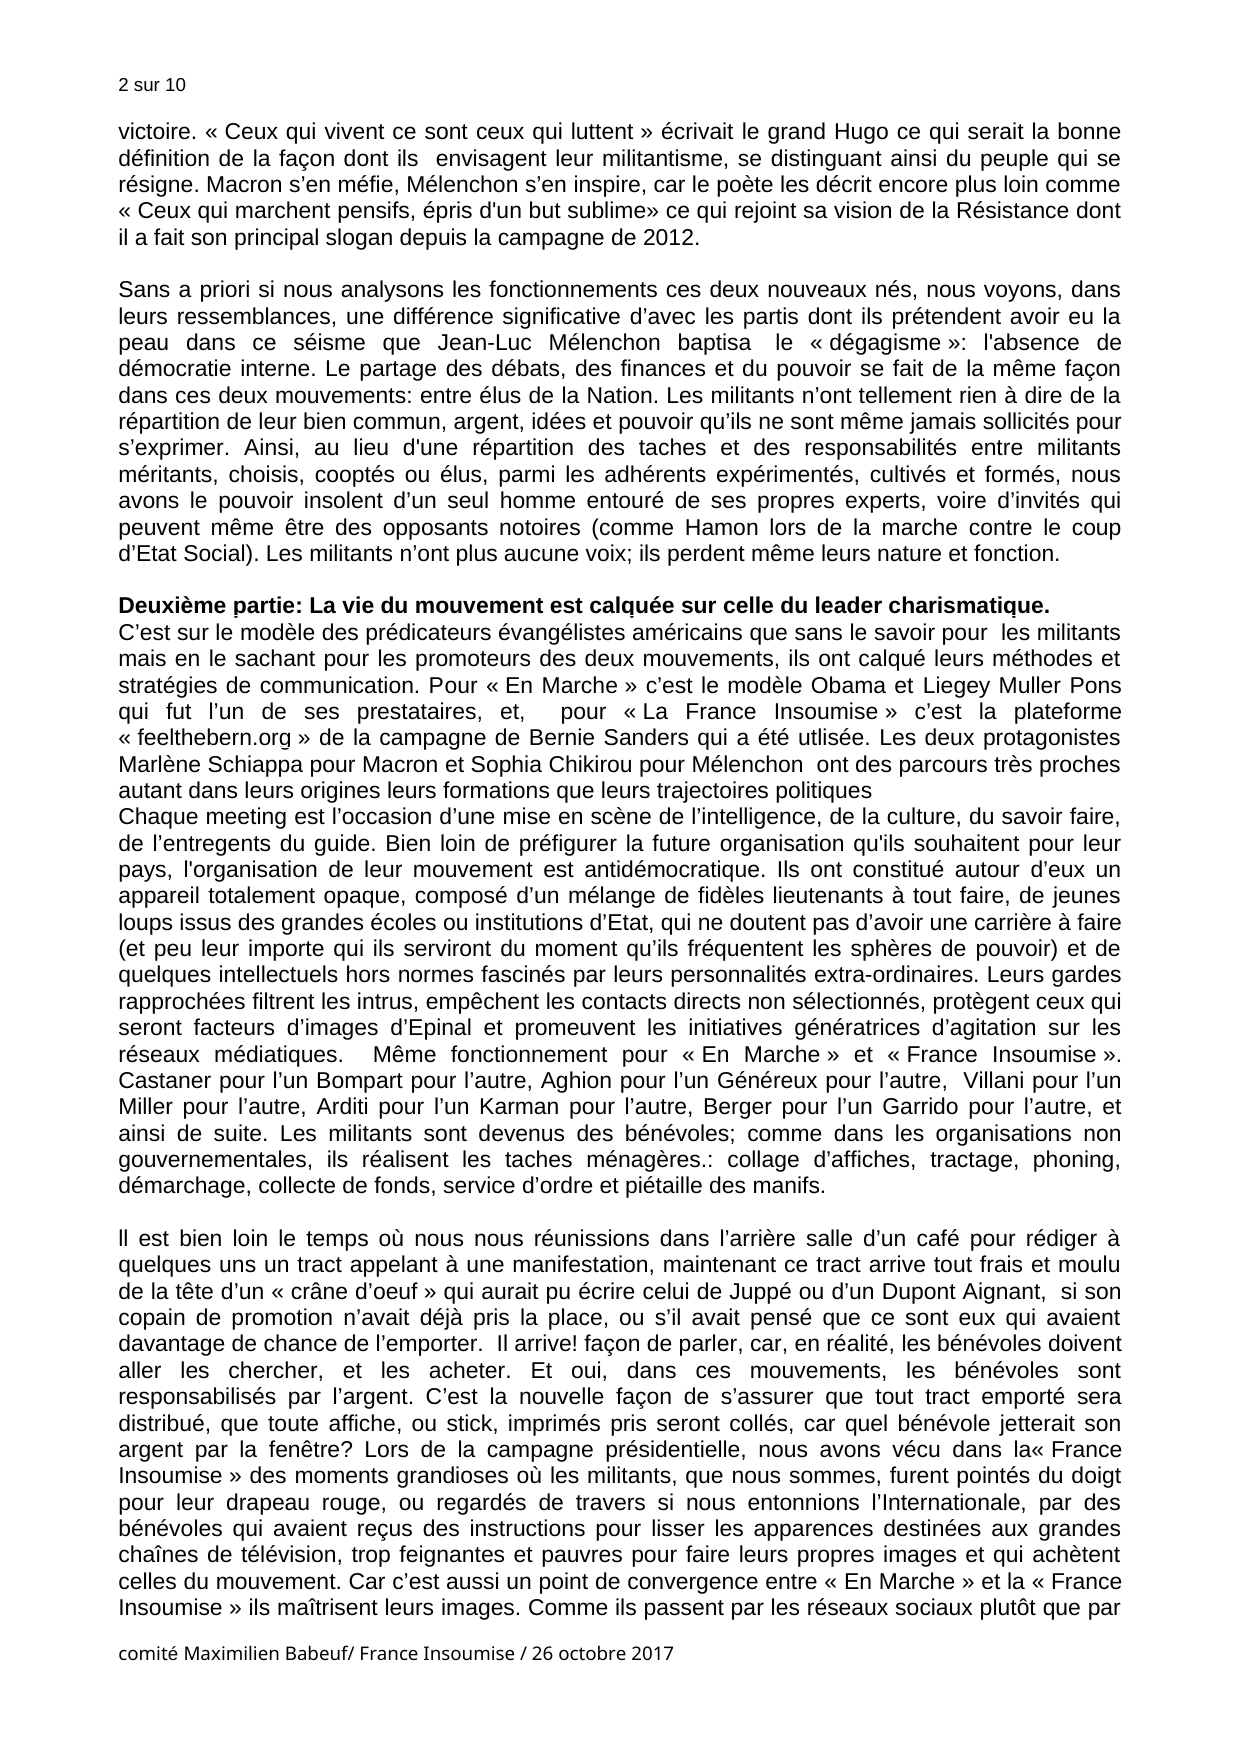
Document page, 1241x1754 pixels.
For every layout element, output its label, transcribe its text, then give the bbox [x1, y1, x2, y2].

text Sans a priori si nous analysons les fonctionnements ces deux nouveaux nés, nous voyons, dans leurs ressemblances, une différence significative d’avec les partis dont ils prétendent avoir eu la peau dans ce séisme que Jean-Luc Mélenchon baptisa le « dégagisme »: l'absence de démocratie interne. Le partage des débats, des finances et du pouvoir se fait de la même façon dans ces deux mouvements: entre élus de la Nation. Les militants n’ont tellement rien à dire de la répartition de leur bien commun, argent, idées et pouvoir qu’ils ne sont même jamais sollicités pour s’exprimer. Ainsi, au lieu d'une répartition des taches et des responsabilités entre militants méritants, choisis, cooptés ou élus, parmi les adhérents expérimentés, cultivés et formés, nous avons le pouvoir insolent d’un seul homme entouré de ses propres experts, voire d’invités qui peuvent même être des opposants notoires (comme Hamon lors de la marche contre le coup d’Etat Social). Les militants n’ont plus aucune voix; ils perdent même leurs nature et fonction. [118, 276, 1122, 566]
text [118, 118, 1122, 250]
text Chaque meeting est l’occasion d’une mise en scène de l’intelligence, de la culture, du savoir faire, de l’entregents du guide. Bien loin de préfigurer la future organisation qu'ils souhaitent pour leur pays, l'organisation de leur mouvement est antidémocratique. Ils ont constitué autour d’eux un appareil totalement opaque, composé d’un mélange de fidèles lieutenants à tout faire, de jeunes loups issus des grandes écoles ou institutions d’Etat, qui ne doutent pas d’avoir une carrière à faire (et peu leur importe qui ils serviront du moment qu’ils fréquentent les sphères de pouvoir) et de quelques intellectuels hors normes fascinés par leurs personnalités extra-ordinaires. Leurs gardes rapprochées filtrent les intrus, empêchent les contacts directs non sélectionnés, protègent ceux qui seront facteurs d’images d’Epinal et promeuvent les initiatives génératrices d’agitation sur les réseaux médiatiques. Même fonctionnement pour « En Marche » et « France Insoumise ». Castaner pour l’un Bompart pour l’autre, Aghion pour l’un Généreux pour l’autre, Villani pour l’un Miller pour l’autre, Arditi pour l’un Karman pour l’autre, Berger pour l’un Garrido pour l’autre, et ainsi de suite. Les militants sont devenus des bénévoles; comme dans les organisations non gouvernementales, ils réalisent les taches ménagères.: collage d’affiches, tractage, phoning, démarchage, collecte de fonds, service d’ordre et piétaille des manifs. [118, 803, 1122, 1199]
text Deuxième partie: La vie du mouvement est calquée sur celle du leader charismatique. [118, 592, 1122, 619]
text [118, 1225, 1122, 1620]
text C’est sur le modèle des prédicateurs évangélistes américains que sans le savoir pour les militants mais en le sachant pour les promoteurs des deux mouvements, ils ont calqué leurs méthodes et stratégies de communication. Pour « En Marche » c’est le modèle Obama et Liegey Muller Pons qui fut l’un de ses prestataires, et, pour « La France Insoumise » c’est la plateforme « feelthebern.org » de la campagne de Bernie Sanders qui a été utlisée. Les deux protagonistes Marlène Schiappa pour Macron et Sophia Chikirou pour Mélenchon ont des parcours très proches autant dans leurs origines leurs formations que leurs trajectoires politiques [118, 619, 1122, 803]
